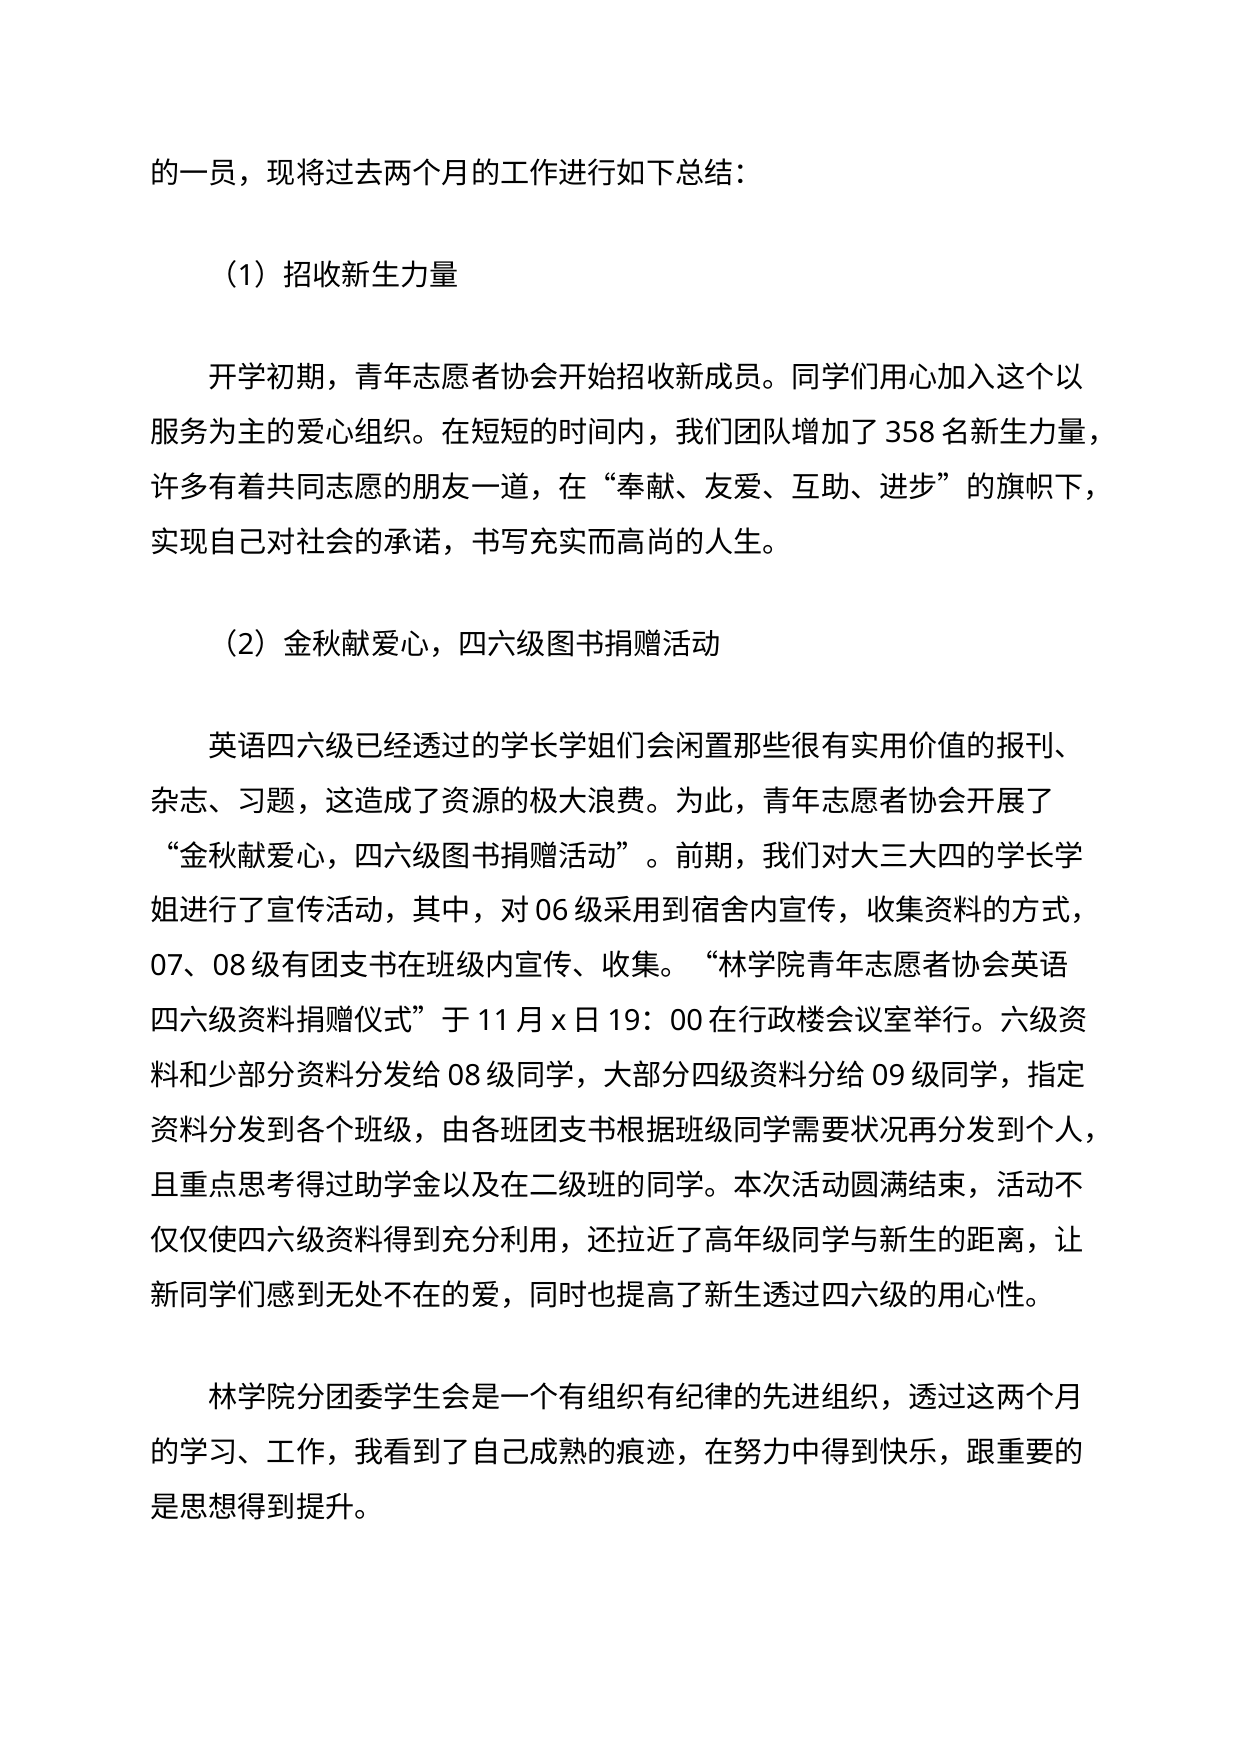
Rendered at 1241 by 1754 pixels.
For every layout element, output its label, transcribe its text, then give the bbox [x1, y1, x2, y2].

text 英语四六级已经透过的学长学姐们会闲置那些很有实用价值的报刊、杂志、习题，这造成了资源的极大浪费。为此，青年志愿者协会开展了“金秋献爱心，四六级图书捐赠活动”。前期，我们对大三大四的学长学姐进行了宣传活动，其中，对06级采用到宿舍内宣传，收集资料的方式，07、08级有团支书在班级内宣传、收集。“林学院青年志愿者协会英语四六级资料捐赠仪式”于11月x日19：00在行政楼会议室举行。六级资料和少部分资料分发给08级同学，大部分四级资料分给09级同学，指定资料分发到各个班级，由各班团支书根据班级同学需要状况再分发到个人，且重点思考得过助学金以及在二级班的同学。本次活动圆满结束，活动不仅仅使四六级资料得到充分利用，还拉近了高年级同学与新生的距离，让新同学们感到无处不在的爱，同时也提高了新生透过四六级的用心性。 [150, 722, 1090, 1314]
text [150, 150, 1090, 192]
text （1）招收新生力量 [150, 252, 1090, 294]
text 林学院分团委学生会是一个有组织有纪律的先进组织，透过这两个月的学习、工作，我看到了自己成熟的痕迹，在努力中得到快乐，跟重要的是思想得到提升。 [150, 1373, 1090, 1526]
text （2）金秋献爱心，四六级图书捐赠活动 [150, 620, 1090, 663]
text 开学初期，青年志愿者协会开始招收新成员。同学们用心加入这个以服务为主的爱心组织。在短短的时间内，我们团队增加了358名新生力量，许多有着共同志愿的朋友一道，在“奉献、友爱、互助、进步”的旗帜下，实现自己对社会的承诺，书写充实而高尚的人生。 [150, 354, 1090, 561]
